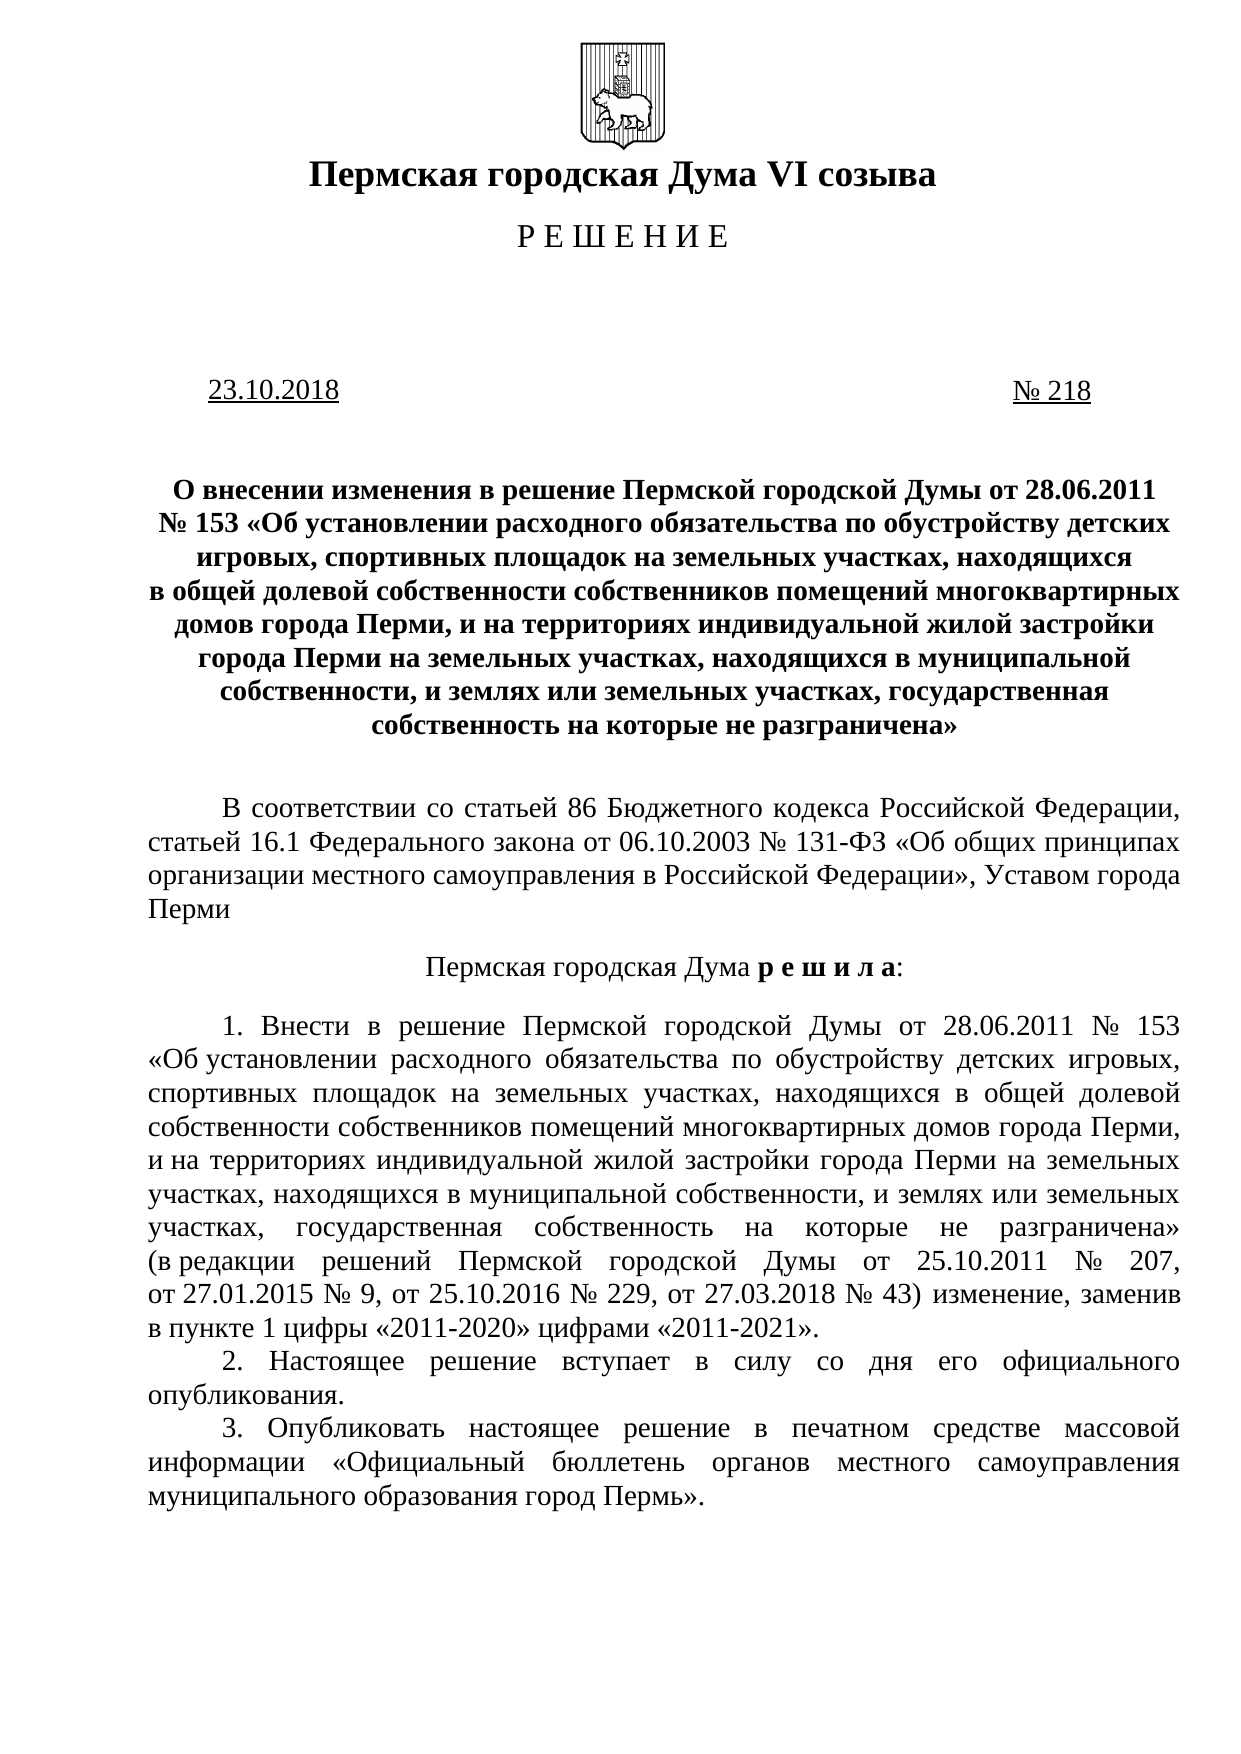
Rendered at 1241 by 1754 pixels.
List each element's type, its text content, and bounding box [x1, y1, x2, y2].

text 1. Внести в решение Пермской городской Думы от 28.06.2011 № 153 «Об установлении расходного обязательства по обустройству детских игровых, спортивных площадок на земельных участках, находящихся в общей долевой собственности собственников помещений многоквартирных домов города Перми, и на территориях индивидуальной жилой застройки города Перми на земельных участках, находящихся в муниципальной собственности, и землях или земельных участках, государственная собственность на которые не разграничена» (в редакции решений Пермской городской Думы от 25.10.2011 № 207, от 27.01.2015 № 9, от 25.10.2016 № 229, от 27.03.2018 № 43) изменение, заменив в пункте 1 цифры «2011-2020» цифрами «2011-2021». [148, 1008, 1181, 1343]
text 3. Опубликовать настоящее решение в печатном средстве массовой информации «Официальный бюллетень органов местного самоуправления муниципального образования город Пермь». [148, 1411, 1181, 1511]
text 2. Настоящее решение вступает в силу со дня его официального опубликования. [148, 1343, 1181, 1411]
text Пермская городская Дума р е ш и л а: [148, 949, 1181, 983]
text О внесении изменения в решение Пермской городской Думы от 28.06.2011 № 153 «Об установлении расходного обязательства по обустройству детских игровых, спортивных площадок на земельных участках, находящихся в общей долевой собственности собственников помещений многоквартирных домов города Перми, и на территориях индивидуальной жилой застройки города Перми на земельных участках, находящихся в муниципальной собственности, и землях или земельных участках, государственная собственность на которые не разграничена» [148, 472, 1181, 740]
text В соответствии со статьей 86 Бюджетного кодекса Российской Федерации, статьей 16.1 Федерального закона от 06.10.2003 № 131-ФЗ «Об общих принципах организации местного самоуправления в Российской Федерации», Уставом города Перми [148, 790, 1181, 924]
